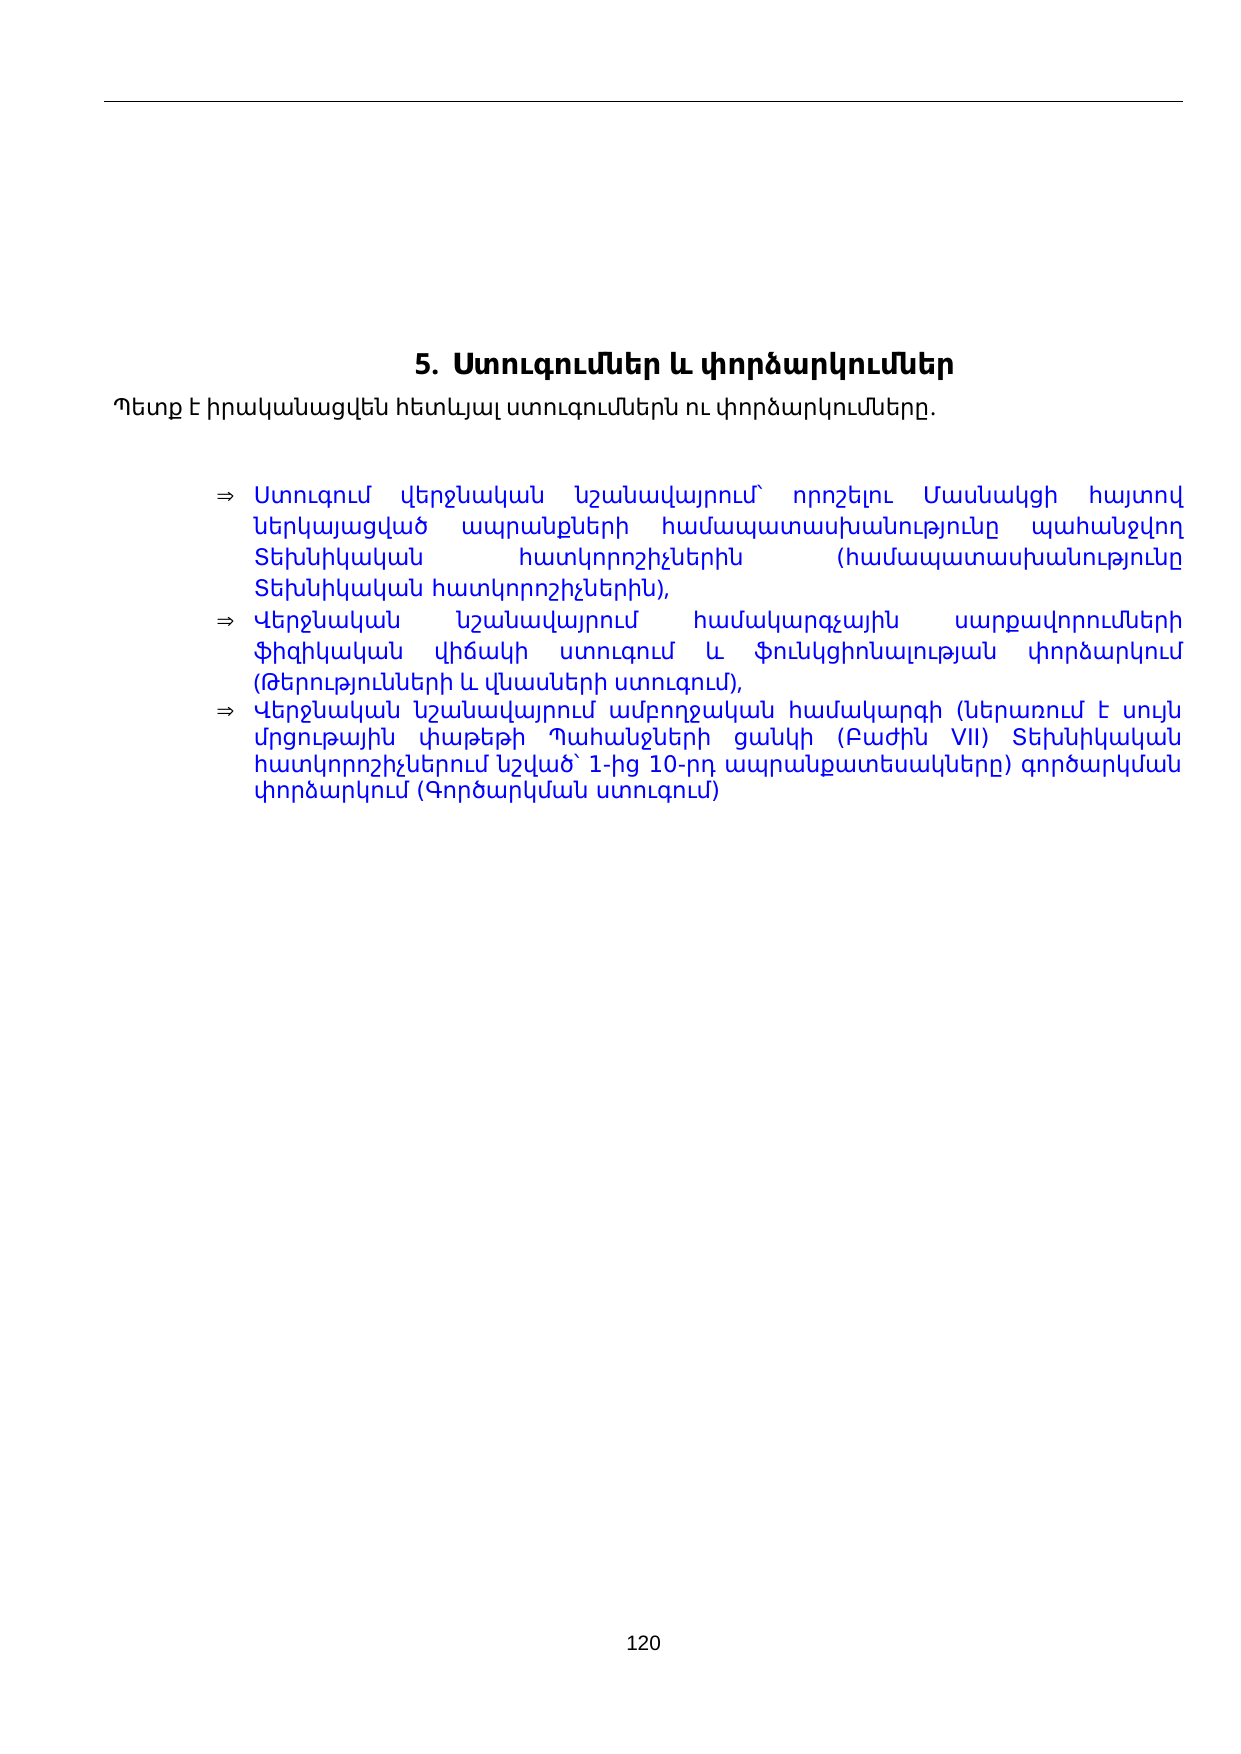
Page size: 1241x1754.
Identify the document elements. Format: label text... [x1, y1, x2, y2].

list Ստուգումներ և փորձարկումներ [216, 343, 1153, 383]
list Վերջնական նշանավայրում համակարգչային սարքավորումների ֆիզիկական վիճակի ստուգում և ֆունկցիոնալության փորձարկում (Թերությունների և վնասների ստուգում), [216, 604, 1183, 697]
list Ստուգում վերջնական նշանավայրում՝ որոշելու Մասնակցի հայտով ներկայացված ապրանքների համապատասխանությունը պահանջվող Տեխնիկական հատկորոշիչներին (համապատասխանությունը Տեխնիկական հատկորոշիչներին), [216, 479, 1183, 604]
list Պետք է իրականացվեն հետևյալ ստուգումներն ու փորձարկումները. [113, 391, 1153, 422]
list Վերջնական նշանավայրում ամբողջական համակարգի (ներառում է սույն մրցութային փաթեթի Պահանջների ցանկի (Բաժին VII) Տեխնիկական հատկորոշիչներում նշված՝ 1-ից 10-րդ ապրանքատեսակները) գործարկման փորձարկում (Գործարկման ստուգում) [216, 697, 1183, 804]
